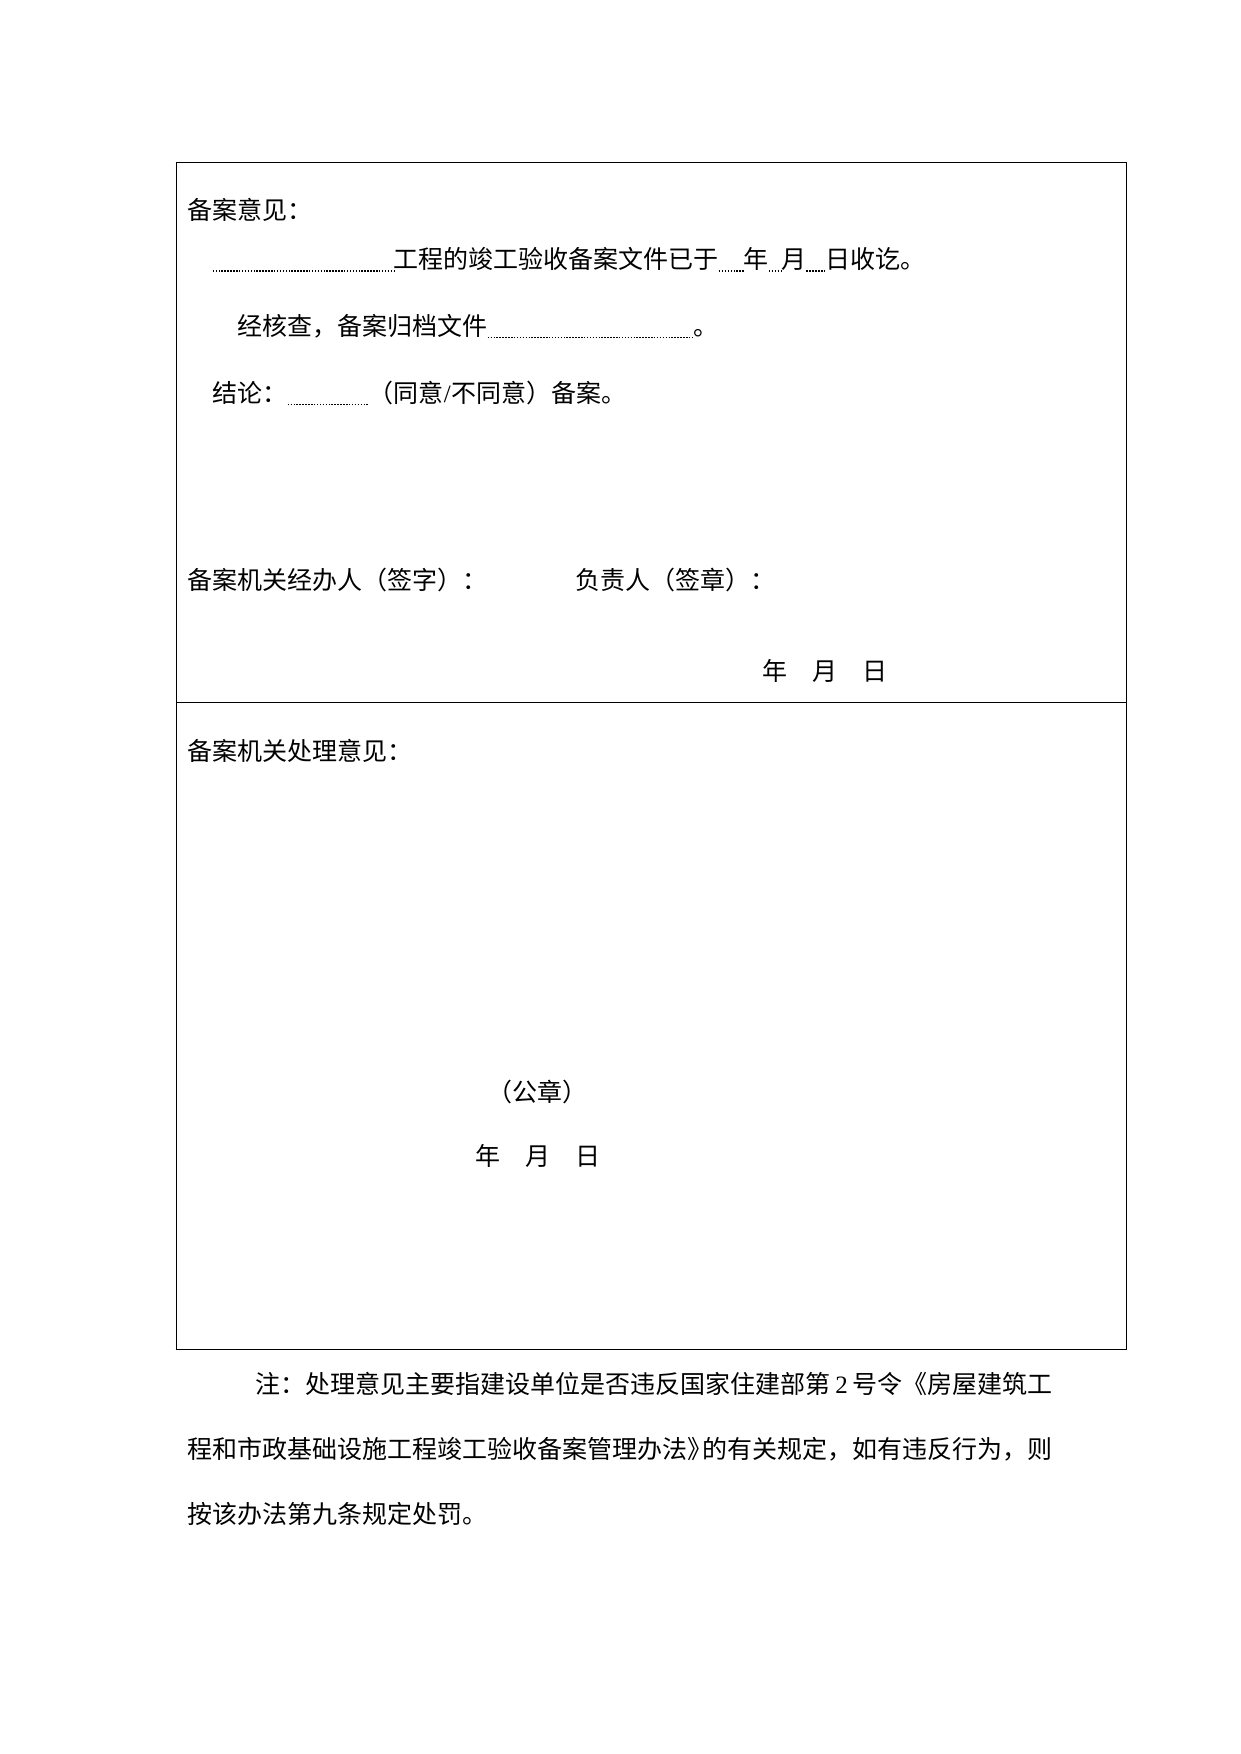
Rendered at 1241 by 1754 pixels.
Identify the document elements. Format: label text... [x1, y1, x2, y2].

text 注：处理意见主要指建设单位是否违反国家住建部第2号令《房屋建筑工程和市政基础设施工程竣工验收备案管理办法》的有关规定，如有违反行为，则按该办法第九条规定处罚。 [187, 1372, 1053, 1567]
table_cell 备案机关处理意见： （公章） 年 月 日 [177, 725, 1126, 1371]
table_header 备案意见： 工程的竣工验收备案文件已于 年 月 日收讫。 经核查，备案归档文件 。 结论： （同意/不同意）备案。 备案机关经办人（签字）： 负责人（签章）： 年 月 日 [177, 163, 1126, 724]
